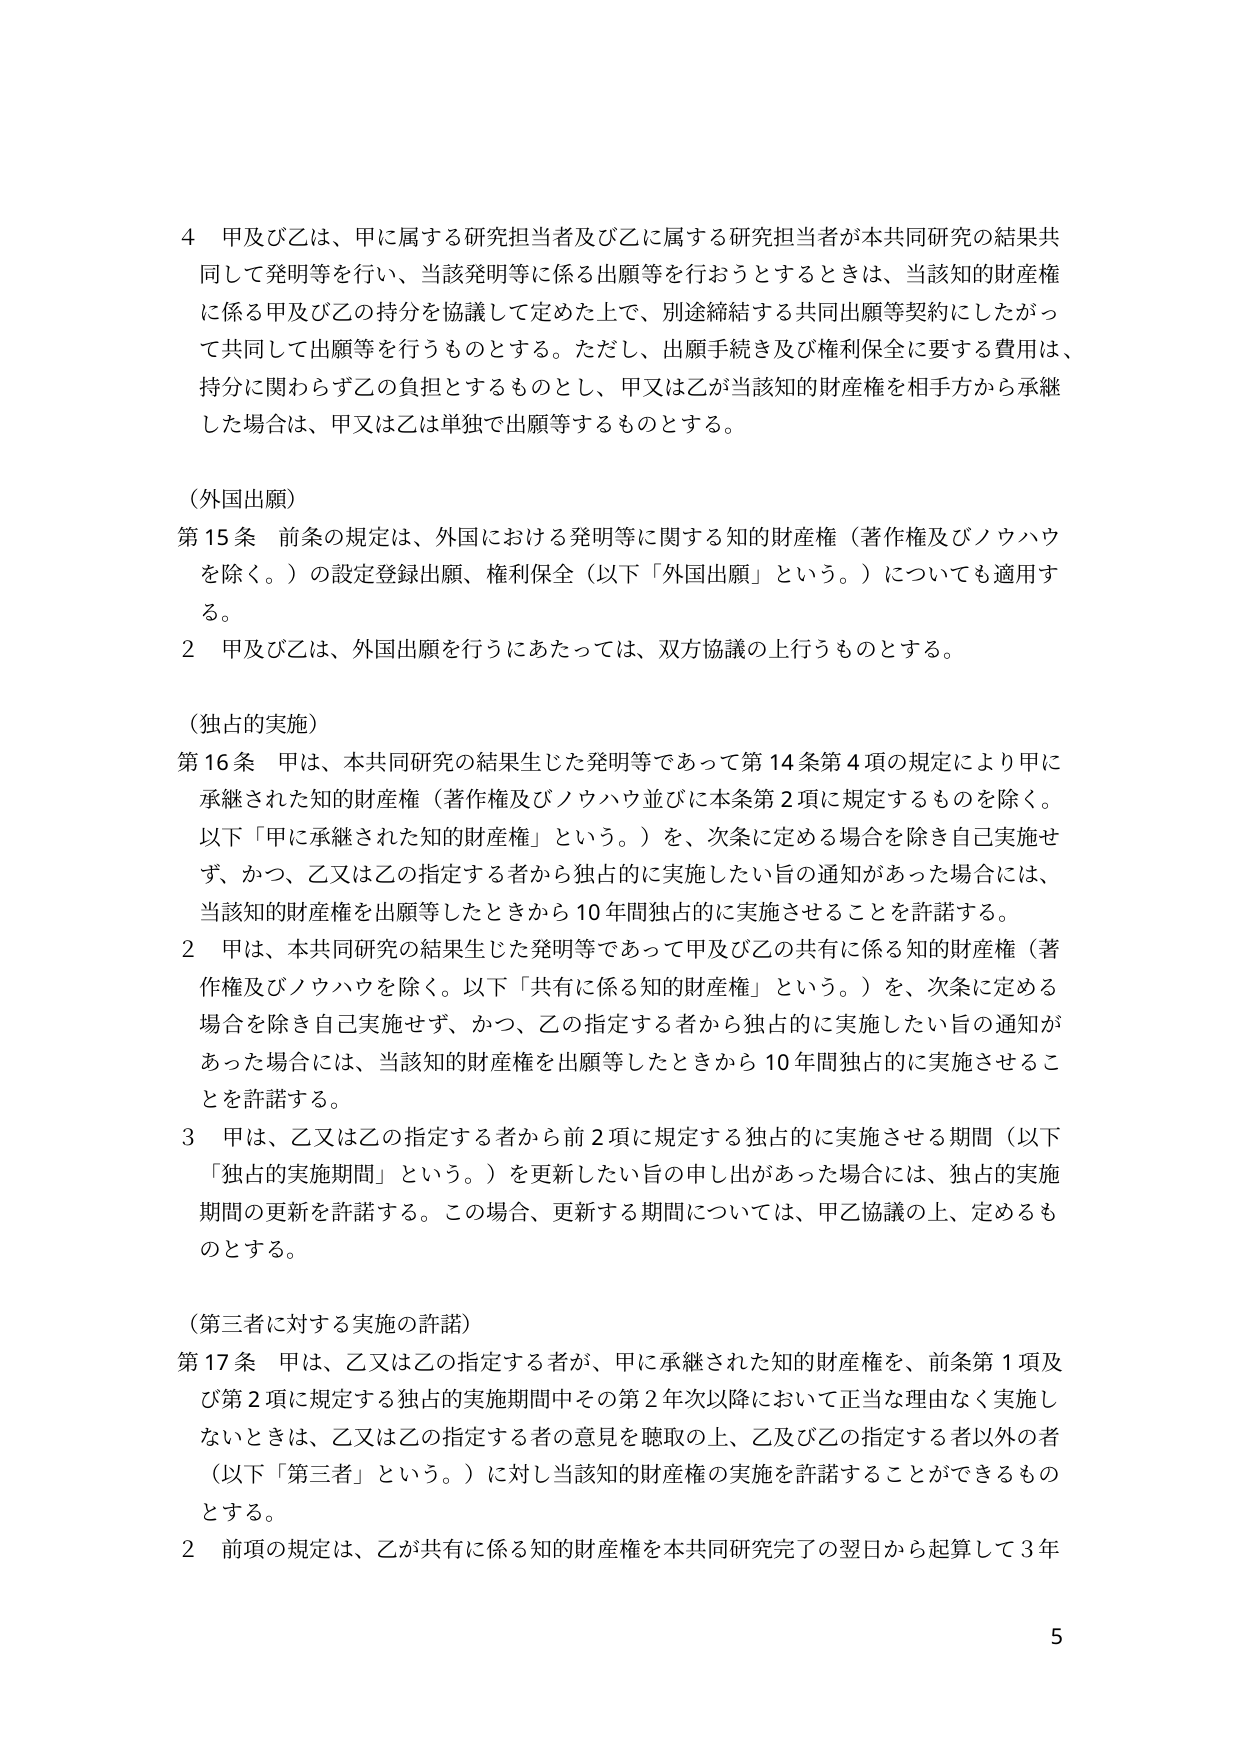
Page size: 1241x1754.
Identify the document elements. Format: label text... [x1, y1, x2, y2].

text 第16条 甲は、本共同研究の結果生じた発明等であって第14条第4項の規定により甲に承継された知的財産権（著作権及びノウハウ並びに本条第2項に規定するものを除く。以下「甲に承継された知的財産権」という。）を、次条に定める場合を除き自己実施せず、かつ、乙又は乙の指定する者から独占的に実施したい旨の通知があった場合には、当該知的財産権を出願等したときから10年間独占的に実施させることを許諾する。 [177, 742, 1063, 929]
text ２ 甲は、本共同研究の結果生じた発明等であって甲及び乙の共有に係る知的財産権（著作権及びノウハウを除く。以下「共有に係る知的財産権」という。）を、次条に定める場合を除き自己実施せず、かつ、乙の指定する者から独占的に実施したい旨の通知があった場合には、当該知的財産権を出願等したときから10年間独占的に実施させることを許諾する。 [177, 929, 1063, 1117]
text （独占的実施） [177, 704, 1063, 742]
text ２ 甲及び乙は、外国出願を行うにあたっては、双方協議の上行うものとする。 [177, 629, 1063, 667]
text （外国出願） [177, 479, 1063, 517]
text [177, 1529, 1063, 1567]
text 第15条 前条の規定は、外国における発明等に関する知的財産権（著作権及びノウハウを除く。）の設定登録出願、権利保全（以下「外国出願」という。）についても適用する。 [177, 517, 1063, 629]
text ４ 甲及び乙は、甲に属する研究担当者及び乙に属する研究担当者が本共同研究の結果共同して発明等を行い、当該発明等に係る出願等を行おうとするときは、当該知的財産権に係る甲及び乙の持分を協議して定めた上で、別途締結する共同出願等契約にしたがって共同して出願等を行うものとする。ただし、出願手続き及び権利保全に要する費用は、持分に関わらず乙の負担とするものとし、甲又は乙が当該知的財産権を相手方から承継した場合は、甲又は乙は単独で出願等するものとする。 [177, 217, 1063, 442]
text （第三者に対する実施の許諾） [177, 1304, 1063, 1342]
text ３ 甲は、乙又は乙の指定する者から前2項に規定する独占的に実施させる期間（以下「独占的実施期間」という。）を更新したい旨の申し出があった場合には、独占的実施期間の更新を許諾する。この場合、更新する期間については、甲乙協議の上、定めるものとする。 [177, 1117, 1063, 1267]
text 第17条 甲は、乙又は乙の指定する者が、甲に承継された知的財産権を、前条第1項及び第2項に規定する独占的実施期間中その第２年次以降において正当な理由なく実施しないときは、乙又は乙の指定する者の意見を聴取の上、乙及び乙の指定する者以外の者（以下「第三者」という。）に対し当該知的財産権の実施を許諾することができるものとする。 [177, 1342, 1063, 1529]
